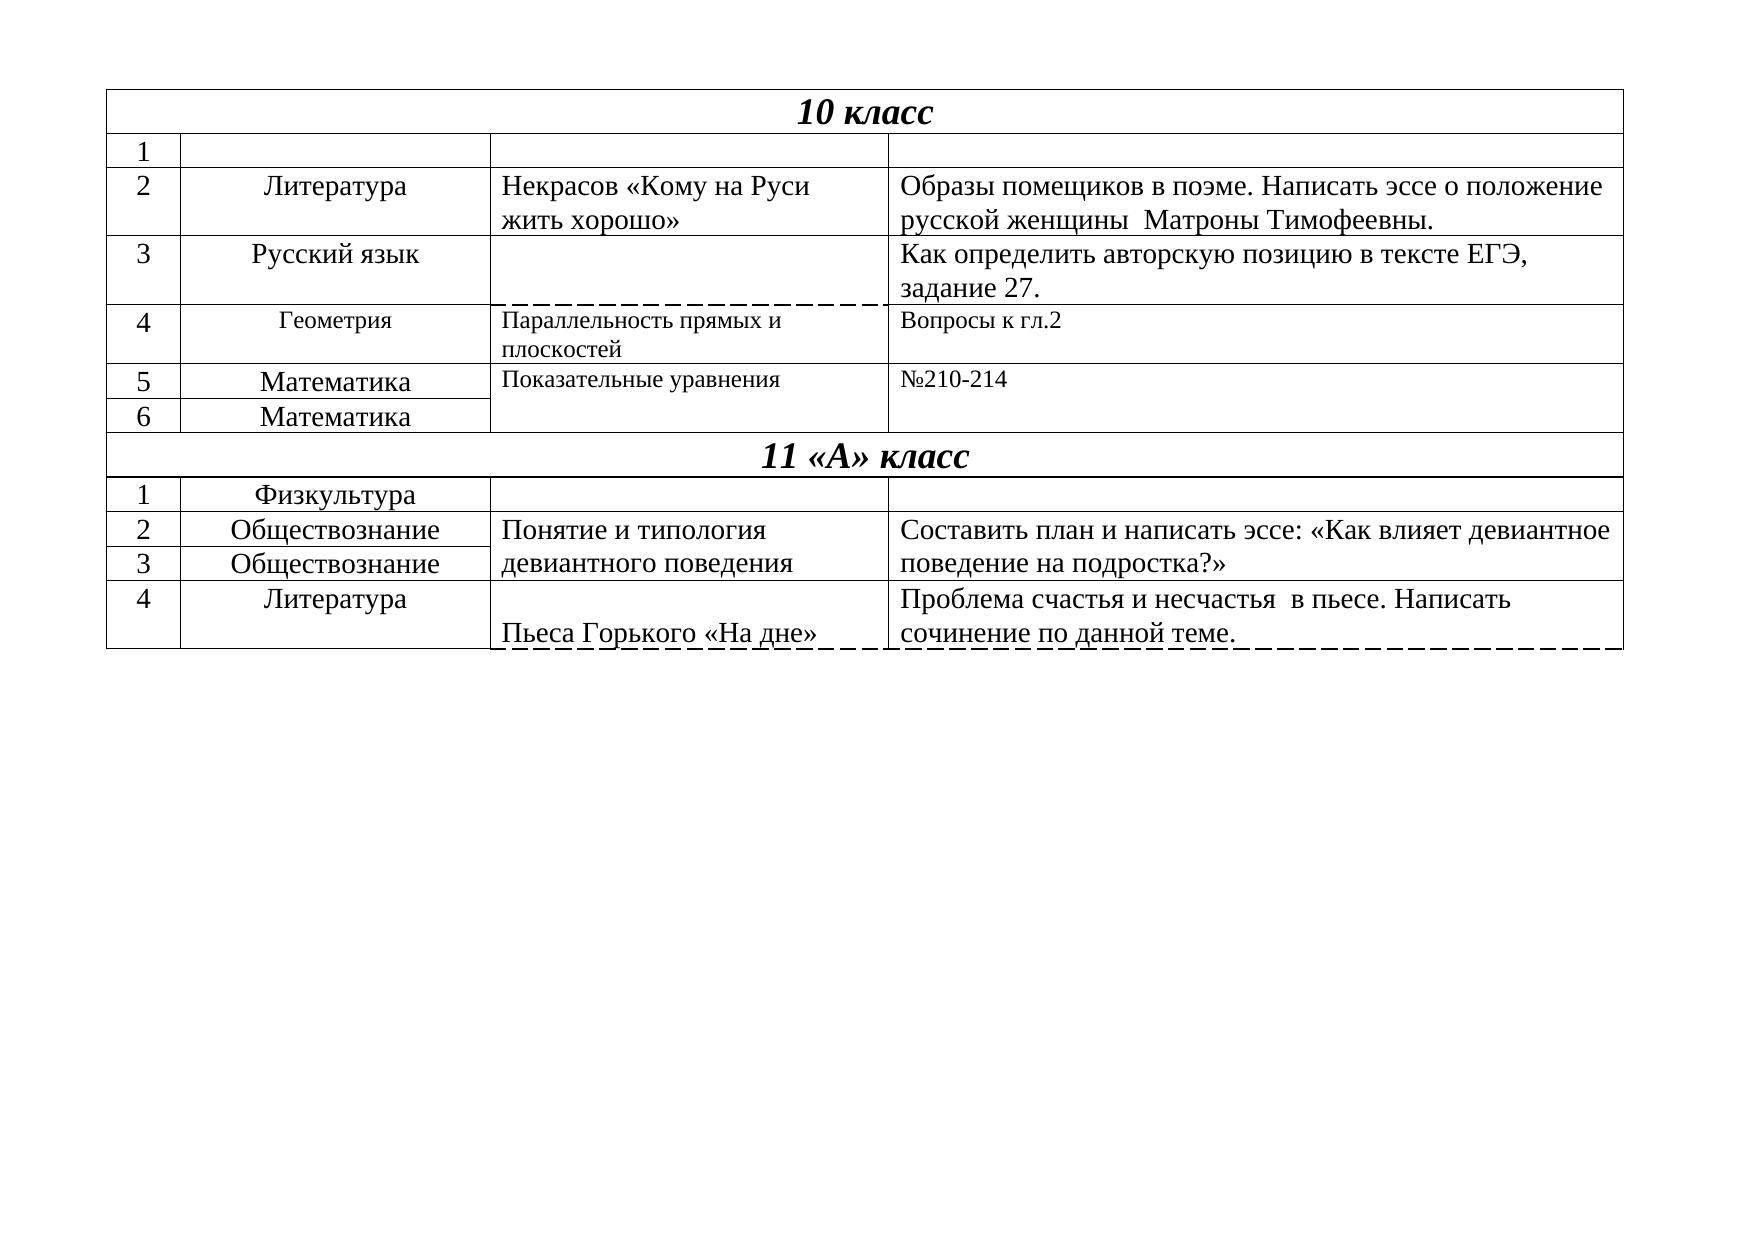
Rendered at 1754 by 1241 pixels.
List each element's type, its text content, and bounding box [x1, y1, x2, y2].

table_cell Параллельность прямых и плоскостей [491, 304, 888, 363]
table_cell Образы помещиков в поэме. Написать эссе о положение русской женщины Матроны Тимофеевны. [889, 168, 1623, 235]
table_cell 4 [107, 305, 180, 363]
table_cell 11 «А» класс [107, 433, 1623, 476]
table_cell [889, 134, 1623, 167]
table_cell Обществознание [181, 547, 490, 580]
table_cell 3 [107, 547, 180, 580]
table_cell Составить план и написать эссе: «Как влияет девиантное поведение на подростка?» [889, 512, 1623, 580]
table_cell Пьеса Горького «На дне» [491, 581, 888, 648]
table_cell Как определить авторскую позицию в тексте ЕГЭ, задание 27. [889, 236, 1623, 303]
table_cell №210-214 [889, 364, 1623, 432]
table_cell [181, 134, 490, 167]
table_cell 1 [107, 478, 180, 511]
table_cell Математика [181, 364, 490, 398]
table_cell Обществознание [181, 512, 490, 546]
table_cell 2 [107, 168, 180, 235]
table_cell [889, 478, 1623, 511]
table_cell Показательные уравнения [491, 364, 888, 432]
table_cell Литература [181, 168, 490, 235]
table_cell Геометрия [181, 305, 490, 363]
table_cell 10 класс [107, 90, 1623, 133]
table_cell Проблема счастья и несчастья в пьесе. Написать сочинение по данной теме. [889, 581, 1623, 648]
table_cell 2 [107, 512, 180, 546]
table_cell [491, 236, 888, 303]
table_cell Литература [181, 581, 490, 648]
table_cell Некрасов «Кому на Руси жить хорошо» [491, 168, 888, 235]
table_cell 5 [107, 364, 180, 398]
table_cell [491, 478, 888, 511]
table_cell [491, 134, 888, 167]
table_cell Понятие и типология девиантного поведения [491, 512, 888, 580]
table_cell Русский язык [181, 236, 490, 303]
table_cell Вопросы к гл.2 [889, 305, 1623, 363]
table_cell Физкультура [181, 478, 490, 511]
table_cell Математика [181, 399, 490, 432]
table_cell 4 [107, 581, 180, 648]
table_cell 3 [107, 236, 180, 303]
table_cell 6 [107, 399, 180, 432]
table_cell 1 [107, 134, 180, 167]
